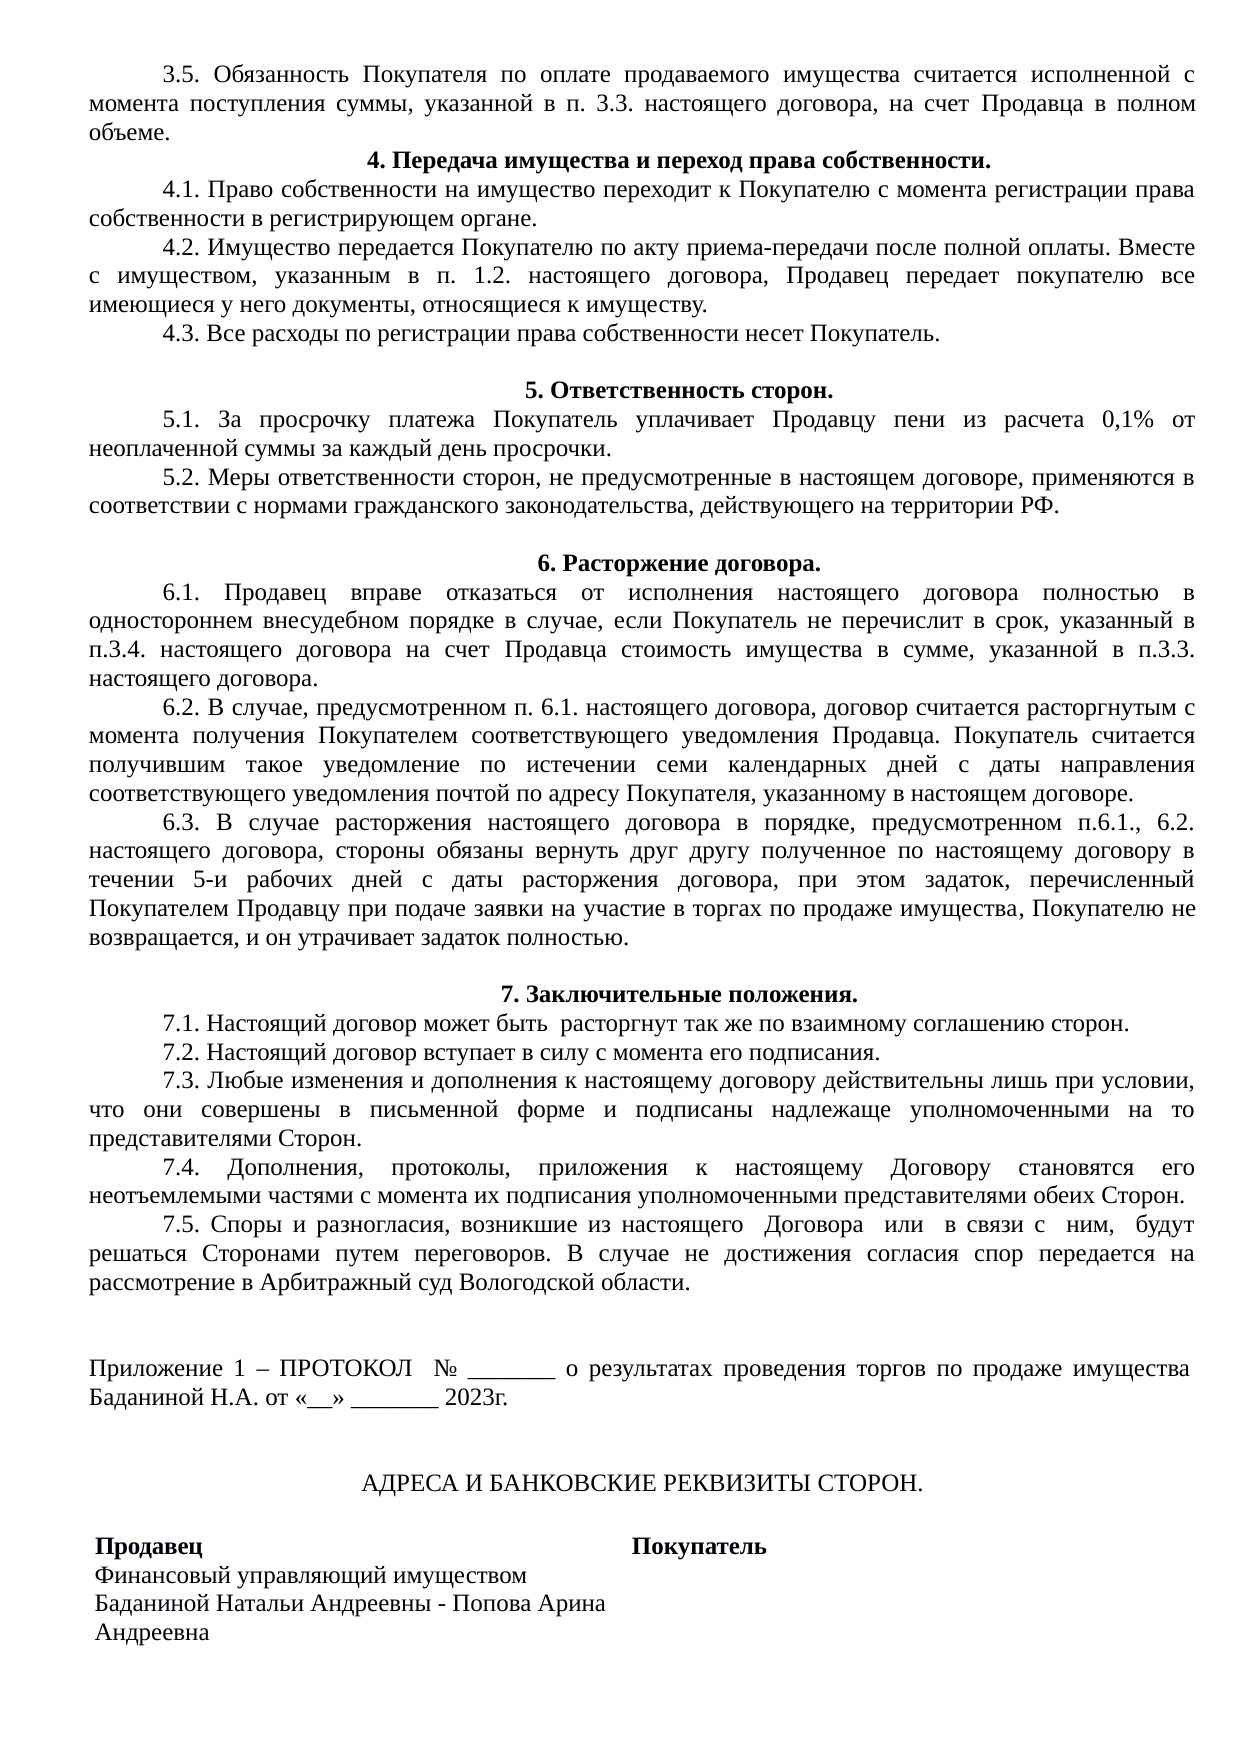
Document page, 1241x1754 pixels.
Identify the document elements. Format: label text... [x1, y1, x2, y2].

text 5.2. Меры ответственности сторон, не предусмотренные в настоящем договоре, применяются в соответствии с нормами гражданского законодательства, действующего на территории РФ. [89, 462, 1196, 519]
text 4. Передача имущества и переход права собственности. [69, 145, 1196, 174]
text 4.1. Право собственности на имущество переходит к Покупателю с момента регистрации права собственности в регистрирующем органе. [89, 174, 1196, 232]
text 6. Расторжение договора. [89, 548, 1196, 577]
text 7. Заключительные положения. [89, 979, 1196, 1008]
text 6.3. В случае расторжения настоящего договора в порядке, предусмотренном п.6.1., 6.2. настоящего договора, стороны обязаны вернуть друг другу полученное по настоящему договору в течении 5-и рабочих дней с даты расторжения договора, при этом задаток, перечисленный Покупателем Продавцу при подаче заявки на участие в торгах по продаже имущества, Покупателю не возвращается, и он утрачивает задаток полностью. [89, 807, 1196, 950]
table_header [89, 1525, 626, 1652]
text 7.3. Любые изменения и дополнения к настоящему договору действительны лишь при условии, что они совершены в письменной форме и подписаны надлежаще уполномоченными на то представителями Сторон. [89, 1065, 1196, 1152]
text Приложение 1 – ПРОТОКОЛ № _______ о результатах проведения торгов по продаже имущества Баданиной Н.А. от «__» _______ 2023г. [89, 1353, 1191, 1410]
table_header Покупатель [626, 1525, 1196, 1652]
text 5. Ответственность сторон. [89, 375, 1196, 404]
text 3.5. Обязанность Покупателя по оплате продаваемого имущества считается исполненной с момента поступления суммы, указанной в п. 3.3. настоящего договора, на счет Продавца в полном объеме. [89, 59, 1196, 145]
text 4.2. Имущество передается Покупателю по акту приема-передачи после полной оплаты. Вместе с имуществом, указанным в п. 1.2. настоящего договора, Продавец передает покупателю все имеющиеся у него документы, относящиеся к имуществу. [89, 232, 1196, 318]
text АДРЕСА И БАНКОВСКИЕ РЕКВИЗИТЫ СТОРОН. [89, 1468, 1196, 1497]
text 7.2. Настоящий договор вступает в силу с момента его подписания. [89, 1037, 1196, 1065]
text 7.1. Настоящий договор может быть расторгнут так же по взаимному соглашению сторон. [89, 1008, 1196, 1037]
text 7.5. Споры и разногласия, возникшие из настоящего Договора или в связи с ним, будут решаться Сторонами путем переговоров. В случае не достижения согласия спор передается на рассмотрение в Арбитражный суд Вологодской области. [89, 1209, 1196, 1295]
text 6.2. В случае, предусмотренном п. 6.1. настоящего договора, договор считается расторгнутым с момента получения Покупателем соответствующего уведомления Продавца. Покупатель считается получившим такое уведомление по истечении семи календарных дней с даты направления соответствующего уведомления почтой по адресу Покупателя, указанному в настоящем договоре. [89, 692, 1196, 807]
text 6.1. Продавец вправе отказаться от исполнения настоящего договора полностью в одностороннем внесудебном порядке в случае, если Покупатель не перечислит в срок, указанный в п.3.4. настоящего договора на счет Продавца стоимость имущества в сумме, указанной в п.3.3. настоящего договора. [89, 577, 1196, 692]
text 4.3. Все расходы по регистрации права собственности несет Покупатель. [89, 318, 1196, 347]
text 7.4. Дополнения, протоколы, приложения к настоящему Договору становятся его неотъемлемыми частями с момента их подписания уполномоченными представителями обеих Сторон. [89, 1152, 1196, 1209]
text 5.1. За просрочку платежа Покупатель уплачивает Продавцу пени из расчета 0,1% от неоплаченной суммы за каждый день просрочки. [89, 404, 1196, 462]
